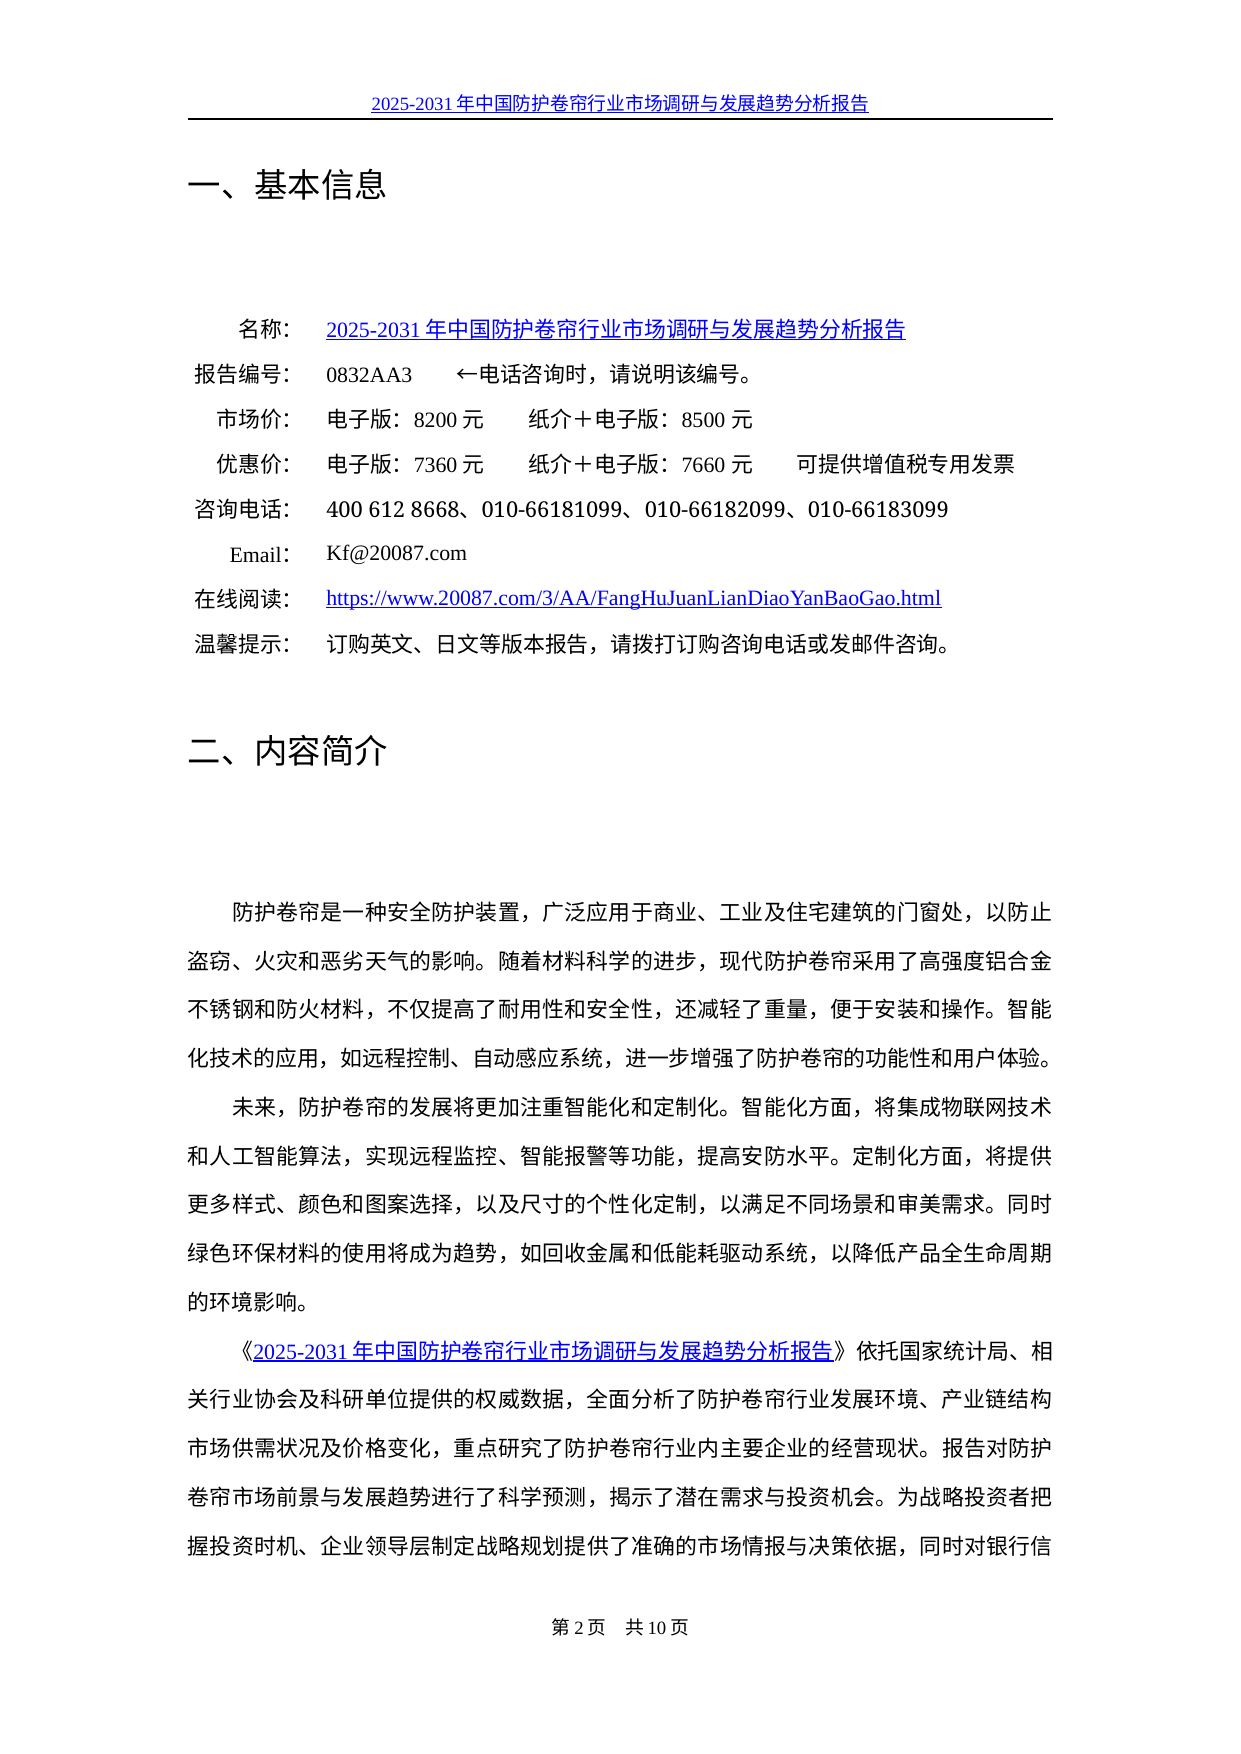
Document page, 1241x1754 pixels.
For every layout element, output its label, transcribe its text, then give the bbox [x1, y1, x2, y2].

table_cell 电子版：7360 元 纸介＋电子版：7660 元 可提供增值税专用发票 [315, 447, 1073, 492]
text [187, 894, 1053, 1561]
table_header 名称： [167, 312, 315, 357]
table_cell 温馨提示： [167, 627, 315, 672]
table_cell 电子版：8200 元 纸介＋电子版：8500 元 [315, 402, 1073, 447]
table_cell 咨询电话： [167, 492, 315, 537]
table_cell 市场价： [167, 402, 315, 447]
table_cell Email： [167, 537, 315, 582]
table_header 2025-2031年中国防护卷帘行业市场调研与发展趋势分析报告 [315, 312, 1073, 357]
table_cell 在线阅读： [167, 582, 315, 627]
table_cell 报告编号： [167, 357, 315, 402]
table_cell 0832AA3 ←电话咨询时，请说明该编号。 [315, 357, 1073, 402]
title 二、内容简介 [187, 717, 1053, 782]
table_cell 订购英文、日文等版本报告，请拨打订购咨询电话或发邮件咨询。 [315, 627, 1073, 672]
table_cell [315, 582, 1073, 627]
table_cell Kf@20087.com [315, 537, 1073, 582]
title 一、基本信息 [187, 150, 1053, 215]
table_cell 400 612 8668、010-66181099、010-66182099、010-66183099 [315, 492, 1073, 537]
table_cell 优惠价： [167, 447, 315, 492]
